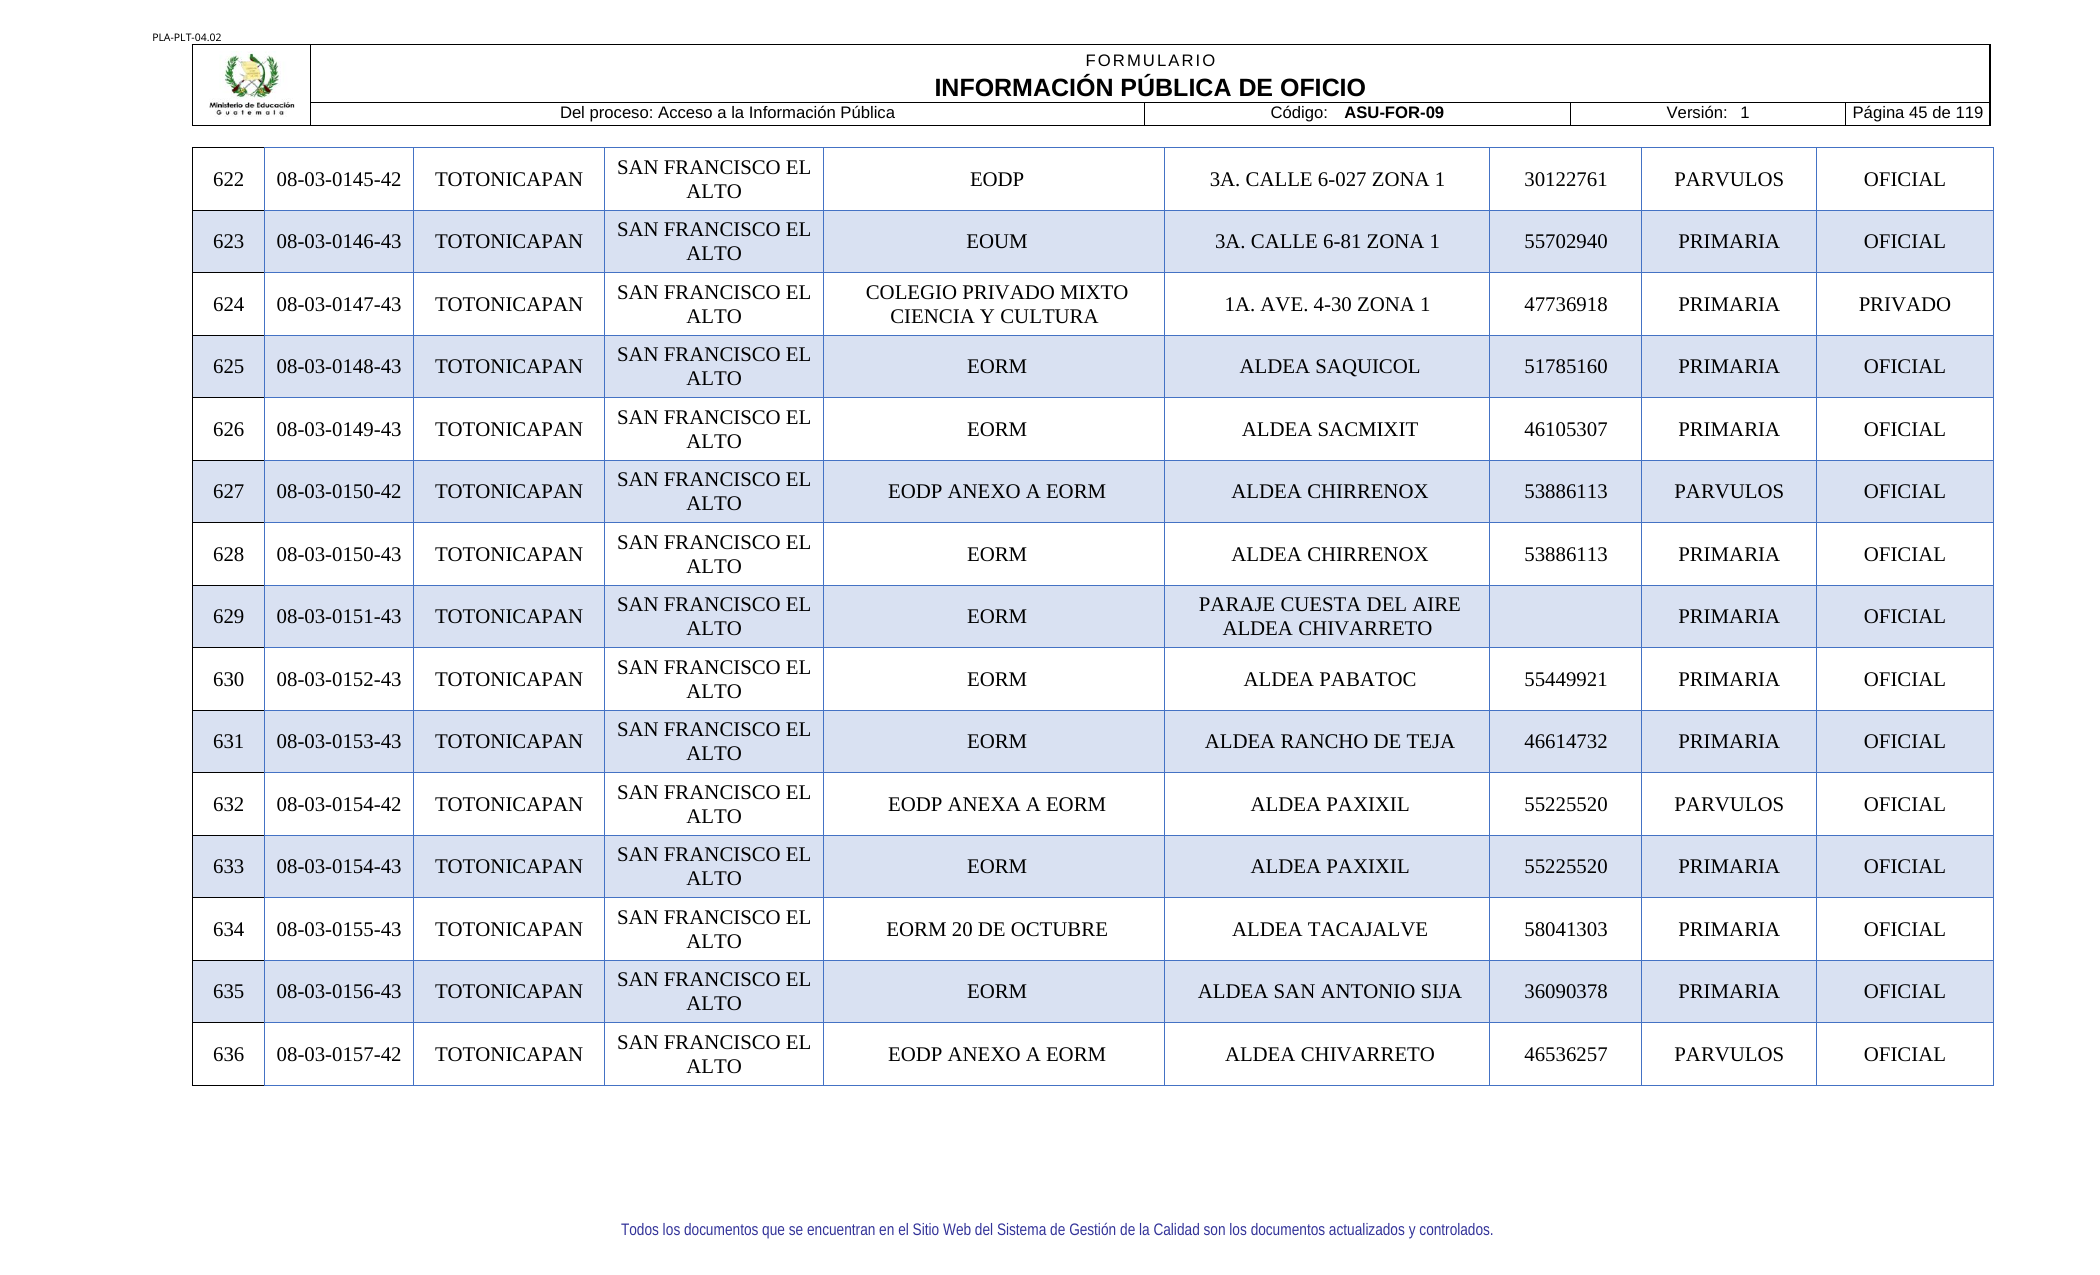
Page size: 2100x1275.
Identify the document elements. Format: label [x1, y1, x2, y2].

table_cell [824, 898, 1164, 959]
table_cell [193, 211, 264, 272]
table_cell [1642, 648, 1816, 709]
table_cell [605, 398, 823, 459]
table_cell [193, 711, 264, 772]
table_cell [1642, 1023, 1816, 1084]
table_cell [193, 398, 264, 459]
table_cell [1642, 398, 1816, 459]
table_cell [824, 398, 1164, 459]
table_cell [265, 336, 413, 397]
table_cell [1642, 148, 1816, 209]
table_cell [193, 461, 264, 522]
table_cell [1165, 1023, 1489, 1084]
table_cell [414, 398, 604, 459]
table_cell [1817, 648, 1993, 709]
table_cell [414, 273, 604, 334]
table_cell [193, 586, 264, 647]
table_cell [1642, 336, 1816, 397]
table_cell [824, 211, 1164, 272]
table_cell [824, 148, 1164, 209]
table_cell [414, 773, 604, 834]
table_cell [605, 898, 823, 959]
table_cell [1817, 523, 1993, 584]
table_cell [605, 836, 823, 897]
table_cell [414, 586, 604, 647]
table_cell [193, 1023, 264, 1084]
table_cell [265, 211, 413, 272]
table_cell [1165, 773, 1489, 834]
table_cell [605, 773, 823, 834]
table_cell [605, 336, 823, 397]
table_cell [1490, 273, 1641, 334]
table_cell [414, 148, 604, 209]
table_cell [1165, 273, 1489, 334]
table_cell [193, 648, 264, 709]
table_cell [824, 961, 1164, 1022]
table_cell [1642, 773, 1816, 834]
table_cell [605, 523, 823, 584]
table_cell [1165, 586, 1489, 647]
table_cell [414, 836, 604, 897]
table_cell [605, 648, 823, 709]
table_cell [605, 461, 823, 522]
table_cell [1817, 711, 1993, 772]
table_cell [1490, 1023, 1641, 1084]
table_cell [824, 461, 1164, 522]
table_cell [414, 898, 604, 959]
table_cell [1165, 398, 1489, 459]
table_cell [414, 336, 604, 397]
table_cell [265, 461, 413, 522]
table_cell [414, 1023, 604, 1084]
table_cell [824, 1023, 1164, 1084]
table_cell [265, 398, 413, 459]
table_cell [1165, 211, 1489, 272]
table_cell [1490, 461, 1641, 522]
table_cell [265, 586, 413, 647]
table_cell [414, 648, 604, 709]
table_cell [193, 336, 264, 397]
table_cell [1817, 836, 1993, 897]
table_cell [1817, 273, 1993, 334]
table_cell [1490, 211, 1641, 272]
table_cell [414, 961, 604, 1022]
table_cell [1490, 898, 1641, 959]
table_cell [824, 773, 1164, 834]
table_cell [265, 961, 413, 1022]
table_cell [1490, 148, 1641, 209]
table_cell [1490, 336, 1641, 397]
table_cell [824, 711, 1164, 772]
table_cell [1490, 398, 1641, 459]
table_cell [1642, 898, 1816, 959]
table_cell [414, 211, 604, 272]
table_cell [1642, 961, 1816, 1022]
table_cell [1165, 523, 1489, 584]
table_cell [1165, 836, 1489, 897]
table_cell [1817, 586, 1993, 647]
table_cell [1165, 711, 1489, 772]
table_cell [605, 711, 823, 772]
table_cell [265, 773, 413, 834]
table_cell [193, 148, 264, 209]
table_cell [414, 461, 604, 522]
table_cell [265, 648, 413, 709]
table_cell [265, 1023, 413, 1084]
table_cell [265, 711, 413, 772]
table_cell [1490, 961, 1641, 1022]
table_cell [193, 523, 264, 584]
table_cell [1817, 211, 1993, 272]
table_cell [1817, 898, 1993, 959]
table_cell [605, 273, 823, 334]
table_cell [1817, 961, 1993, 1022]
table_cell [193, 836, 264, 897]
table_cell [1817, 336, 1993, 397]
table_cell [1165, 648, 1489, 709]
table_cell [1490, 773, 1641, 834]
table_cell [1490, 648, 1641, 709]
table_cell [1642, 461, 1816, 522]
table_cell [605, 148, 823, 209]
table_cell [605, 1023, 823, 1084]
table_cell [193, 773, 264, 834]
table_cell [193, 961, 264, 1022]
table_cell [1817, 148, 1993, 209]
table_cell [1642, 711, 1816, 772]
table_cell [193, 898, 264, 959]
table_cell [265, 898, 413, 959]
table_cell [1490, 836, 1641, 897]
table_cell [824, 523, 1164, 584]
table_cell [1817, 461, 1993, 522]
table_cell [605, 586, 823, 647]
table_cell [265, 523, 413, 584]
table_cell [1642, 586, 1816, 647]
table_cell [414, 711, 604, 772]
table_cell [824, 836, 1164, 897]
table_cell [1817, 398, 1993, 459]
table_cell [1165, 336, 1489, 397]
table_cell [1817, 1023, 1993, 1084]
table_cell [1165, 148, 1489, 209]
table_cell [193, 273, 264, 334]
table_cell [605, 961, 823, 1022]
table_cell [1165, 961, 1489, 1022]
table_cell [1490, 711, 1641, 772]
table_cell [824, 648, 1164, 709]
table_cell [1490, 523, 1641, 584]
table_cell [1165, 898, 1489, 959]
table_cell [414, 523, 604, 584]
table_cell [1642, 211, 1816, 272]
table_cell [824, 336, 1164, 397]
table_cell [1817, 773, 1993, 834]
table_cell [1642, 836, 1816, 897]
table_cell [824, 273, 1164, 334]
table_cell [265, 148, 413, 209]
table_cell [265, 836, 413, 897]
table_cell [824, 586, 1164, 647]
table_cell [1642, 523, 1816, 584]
picture [208, 51, 295, 117]
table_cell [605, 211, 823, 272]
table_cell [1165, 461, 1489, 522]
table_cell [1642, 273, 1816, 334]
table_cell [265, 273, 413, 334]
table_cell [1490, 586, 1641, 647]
